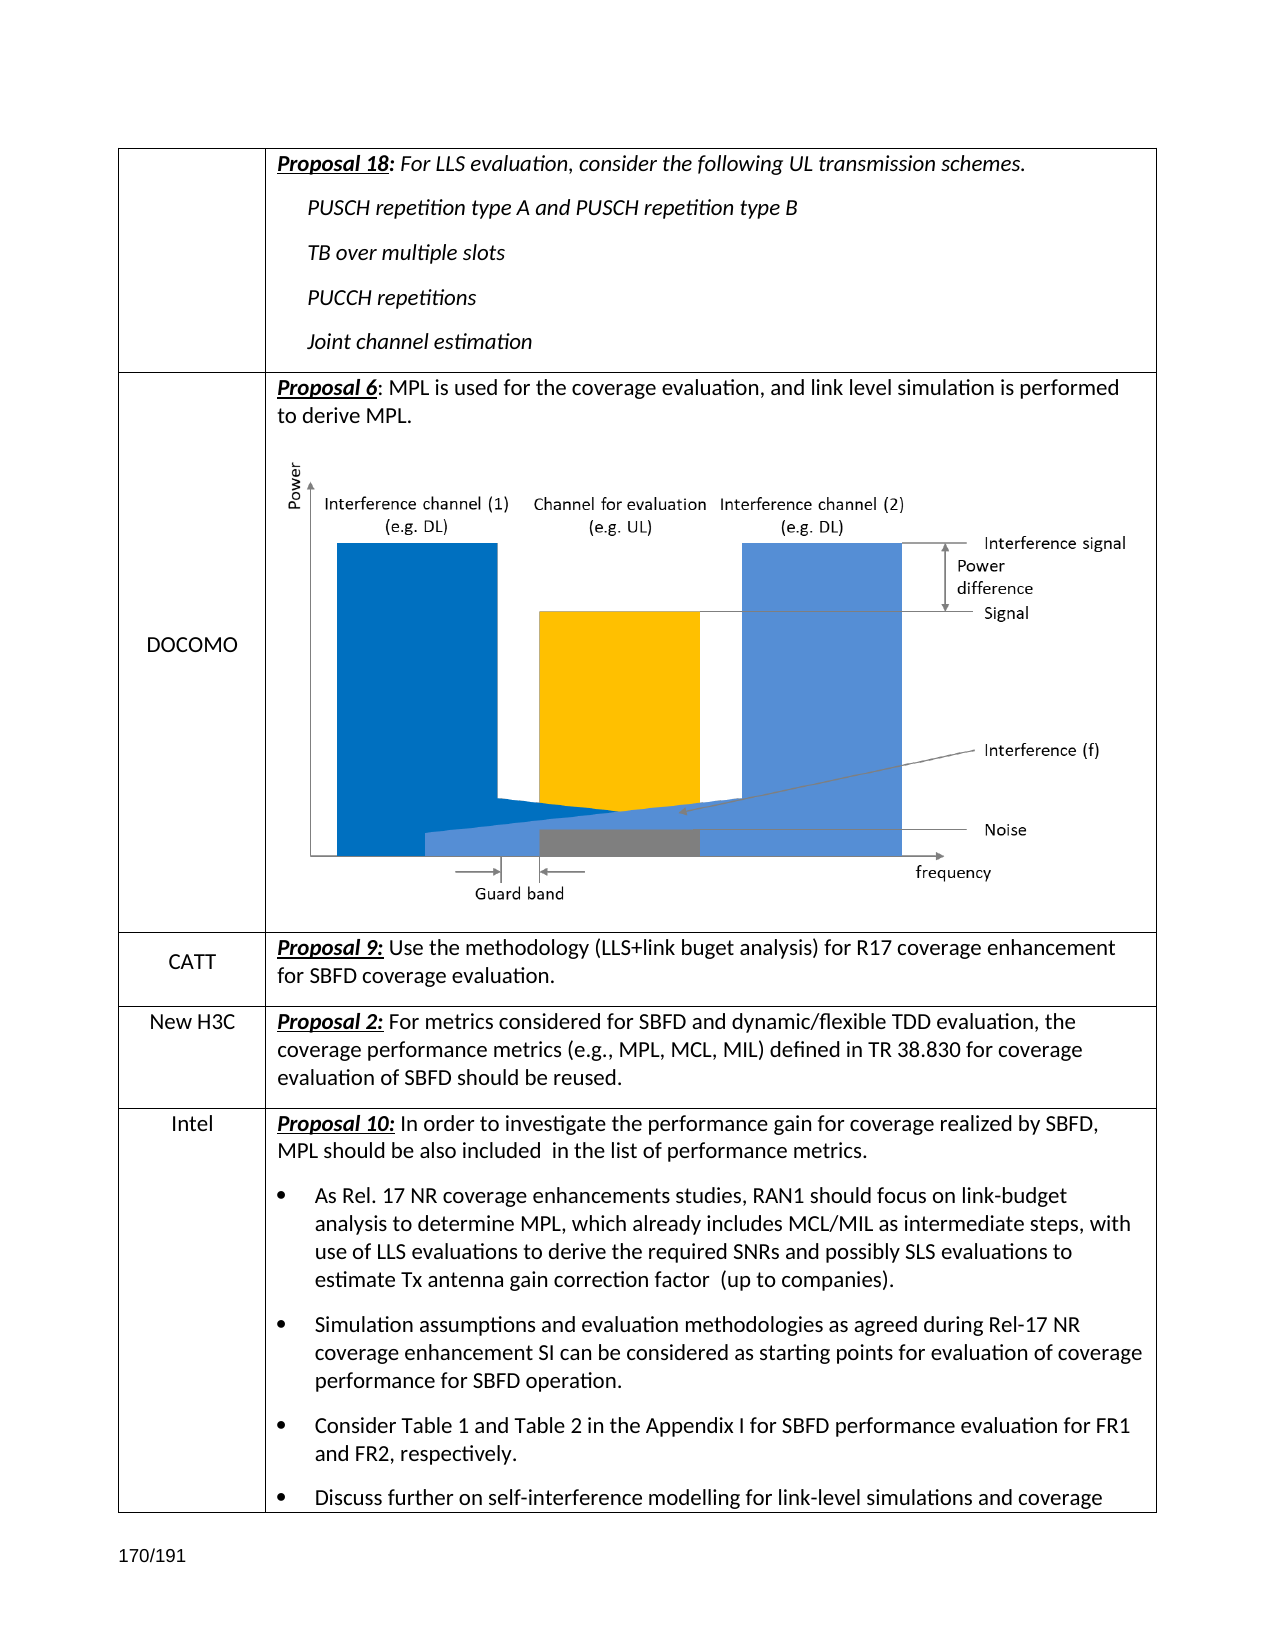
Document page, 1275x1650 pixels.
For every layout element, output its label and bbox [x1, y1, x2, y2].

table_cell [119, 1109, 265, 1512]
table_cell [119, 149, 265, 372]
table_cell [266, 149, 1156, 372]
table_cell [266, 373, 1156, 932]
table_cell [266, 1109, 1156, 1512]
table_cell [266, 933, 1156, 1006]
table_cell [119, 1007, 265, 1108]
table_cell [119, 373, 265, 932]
picture [277, 446, 1146, 916]
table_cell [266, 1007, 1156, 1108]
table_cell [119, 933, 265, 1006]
